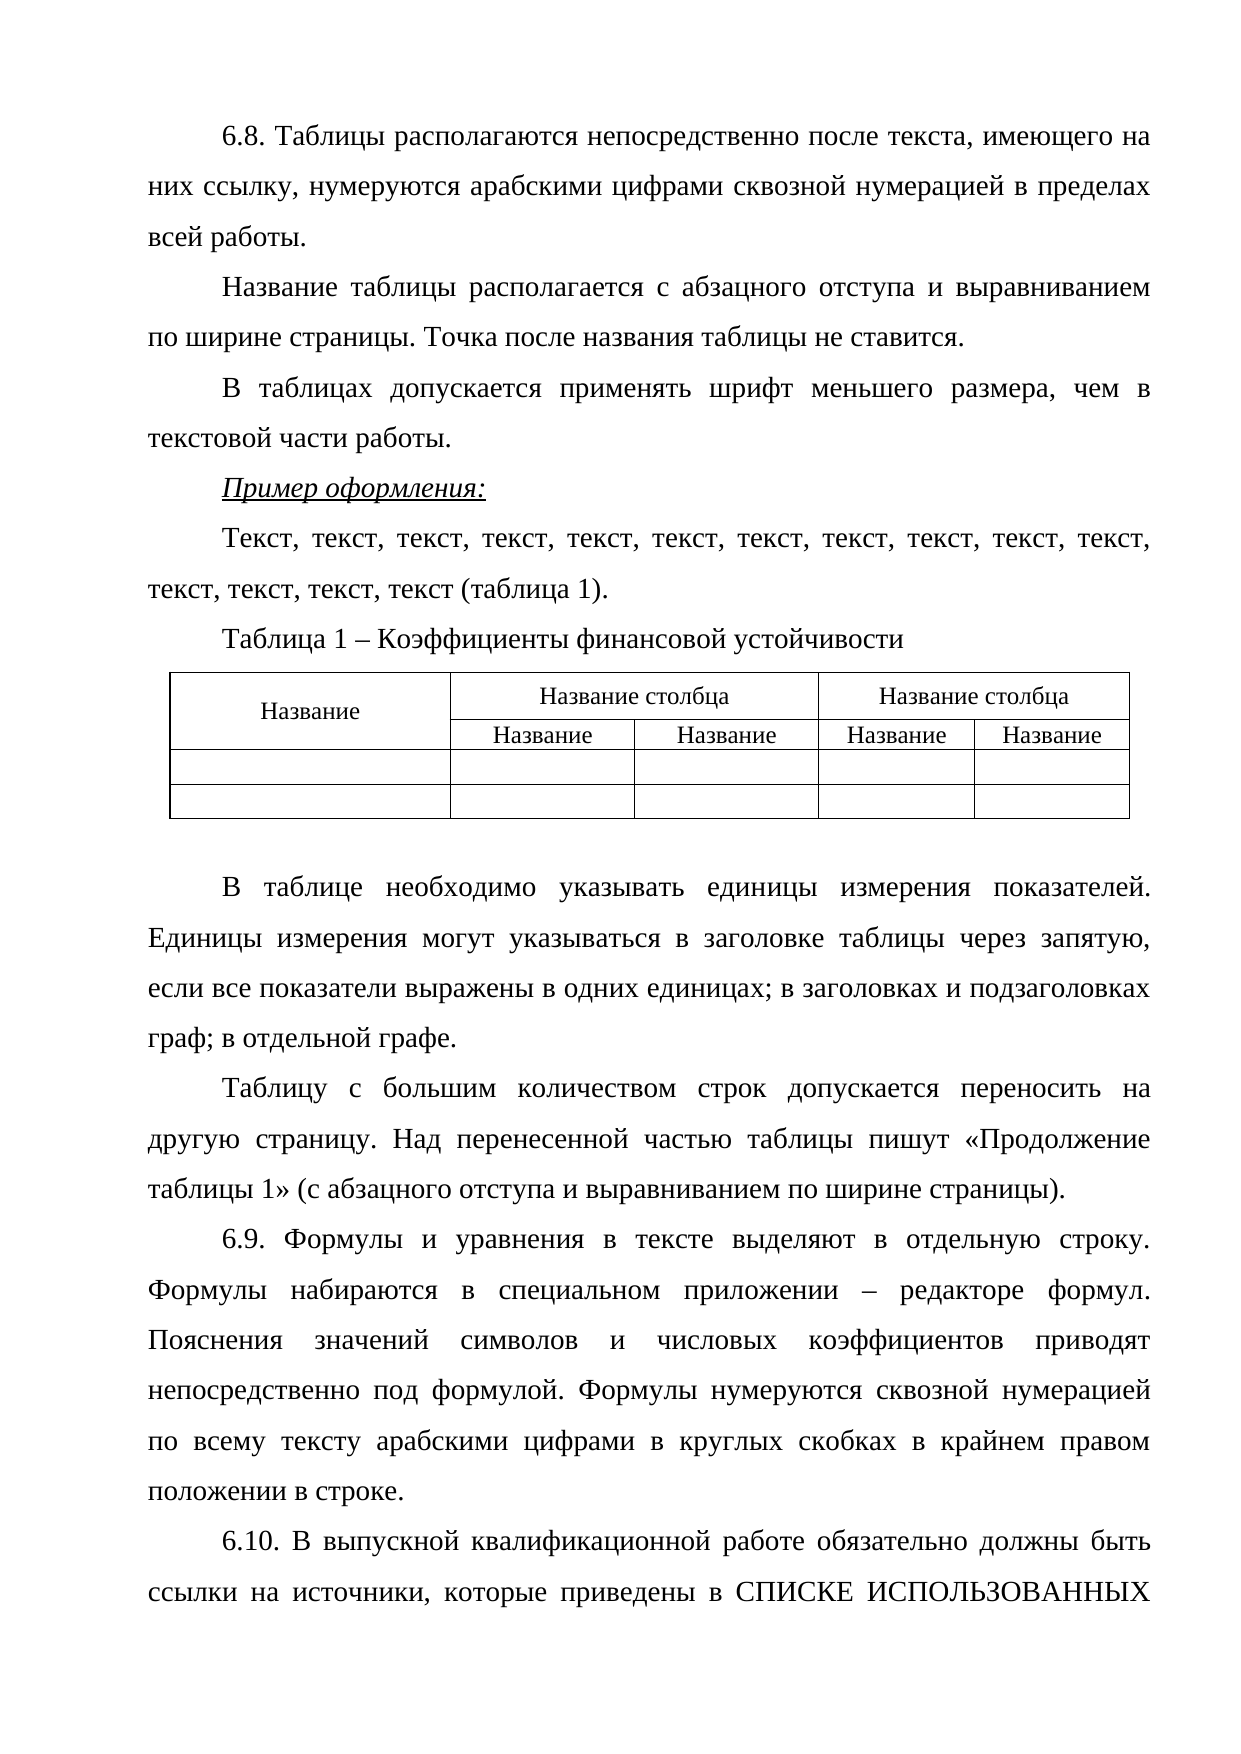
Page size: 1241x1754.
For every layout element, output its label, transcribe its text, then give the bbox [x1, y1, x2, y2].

table_cell [171, 785, 450, 818]
table_cell [171, 750, 450, 783]
table_cell Название [451, 720, 634, 749]
table_header Название столбца [451, 673, 818, 719]
table_cell [975, 785, 1129, 818]
table_header Название столбца [819, 673, 1129, 719]
text В таблицах допускается применять шрифт меньшего размера, чем в текстовой части работы. [148, 370, 1152, 453]
table_cell Название [975, 720, 1129, 749]
table_cell [975, 750, 1129, 783]
table_cell [451, 785, 634, 818]
table_header Название [171, 673, 450, 749]
text 6.8. Таблицы располагаются непосредственно после текста, имеющего на них ссылку, нумеруются арабскими цифрами сквозной нумерацией в пределах всей работы. [148, 118, 1152, 252]
text Таблица 1 – Коэффициенты финансовой устойчивости [148, 621, 1152, 655]
table_cell [635, 785, 818, 818]
table_cell [819, 785, 974, 818]
text В таблице необходимо указывать единицы измерения показателей. Единицы измерения могут указываться в заголовке таблицы через запятую, если все показатели выражены в одних единицах; в заголовках и подзаголовках граф; в отдельной графе. [148, 869, 1152, 1054]
table_cell [451, 750, 634, 783]
text Текст, текст, текст, текст, текст, текст, текст, текст, текст, текст, текст, текст, текст, текст, текст (таблица 1). [148, 521, 1152, 604]
text Пример оформления: [148, 470, 1152, 504]
table_cell [635, 750, 818, 783]
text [148, 1523, 1152, 1607]
text Таблицу с большим количеством строк допускается переносить на другую страницу. Над перенесенной частью таблицы пишут «Продолжение таблицы 1» (с абзацного отступа и выравниванием по ширине страницы). [148, 1071, 1152, 1205]
text Название таблицы располагается с абзацного отступа и выравниванием по ширине страницы. Точка после названия таблицы не ставится. [148, 269, 1152, 353]
table_cell Название [819, 720, 974, 749]
table_cell Название [635, 720, 818, 749]
table_cell [819, 750, 974, 783]
text 6.9. Формулы и уравнения в тексте выделяют в отдельную строку. Формулы набираются в специальном приложении – редакторе формул. Пояснения значений символов и числовых коэффициентов приводят непосредственно под формулой. Формулы нумеруются сквозной нумерацией по всему тексту арабскими цифрами в круглых скобках в крайнем правом положении в строке. [148, 1222, 1152, 1507]
